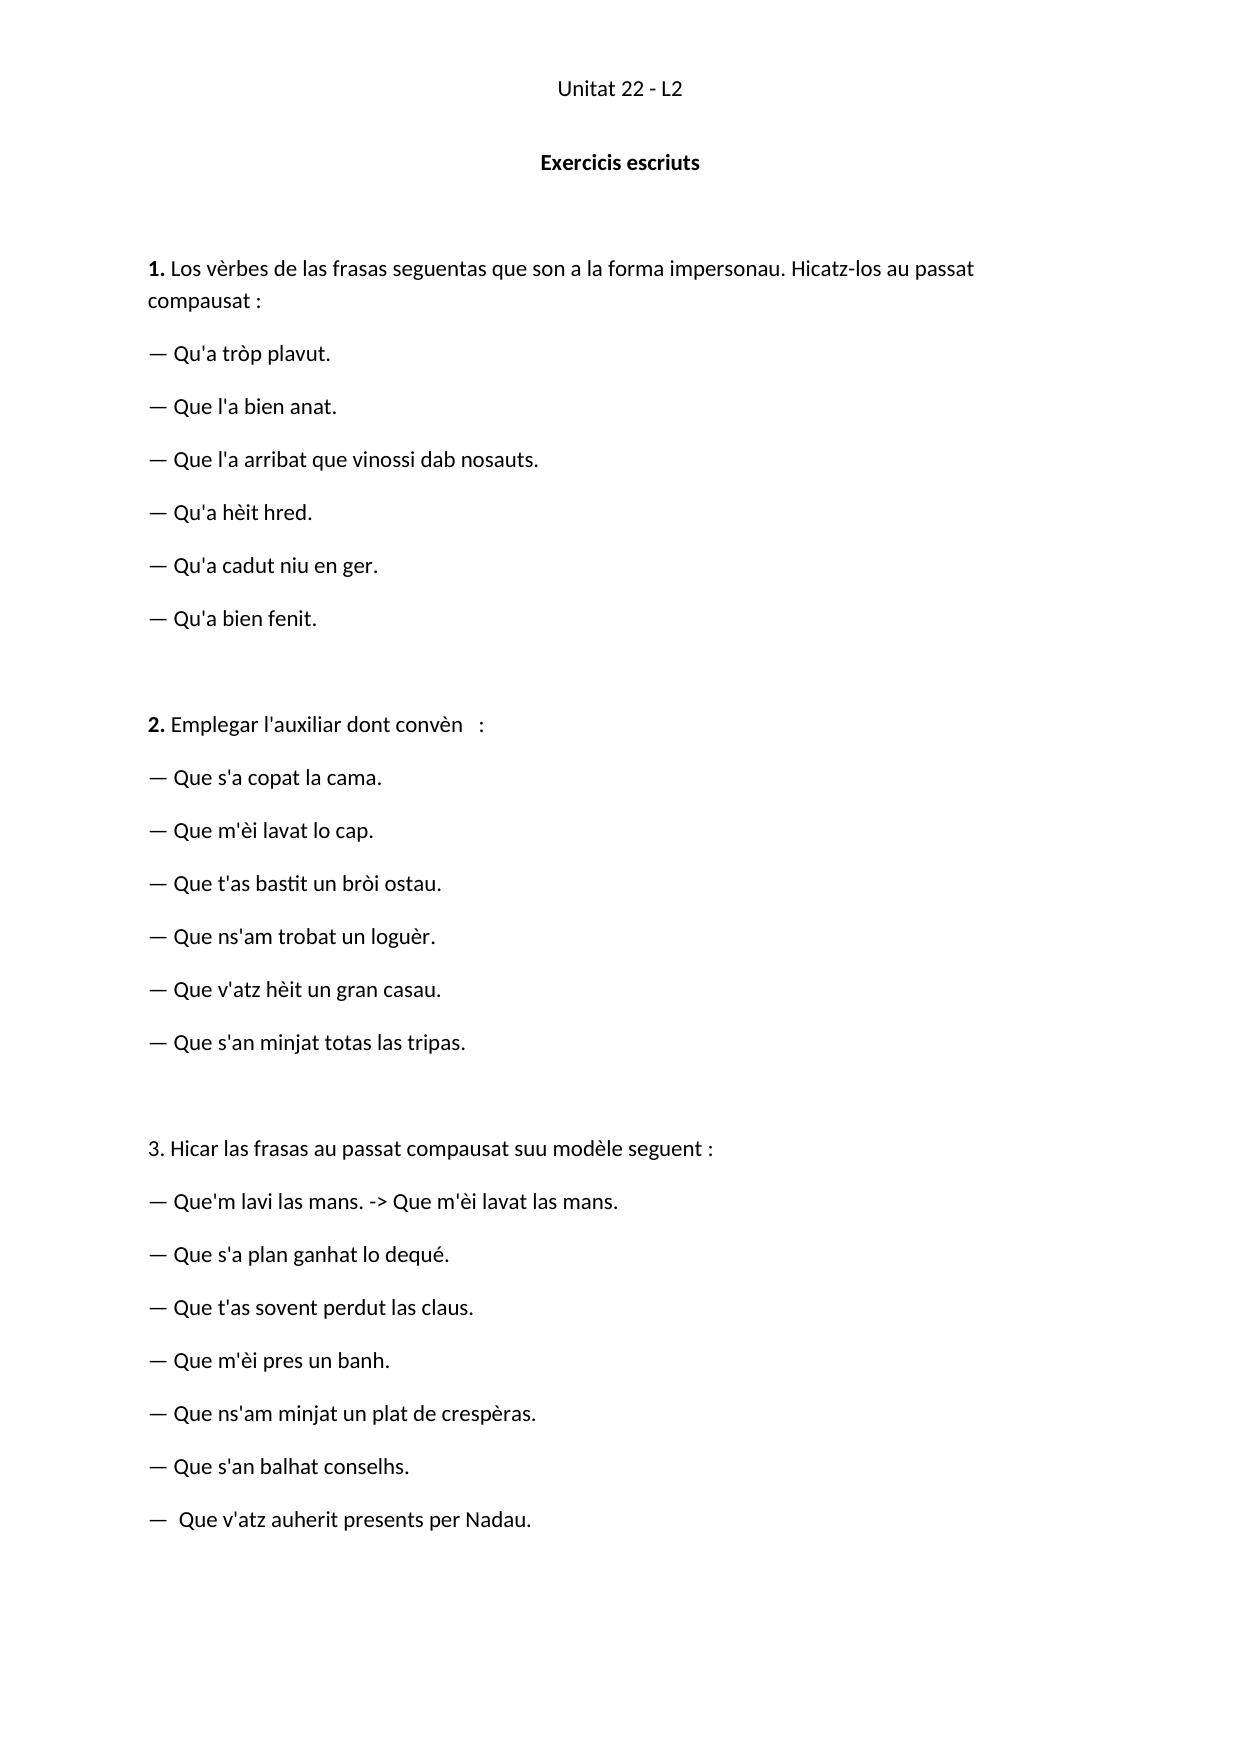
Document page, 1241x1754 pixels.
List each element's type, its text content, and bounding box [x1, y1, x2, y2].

text — Que s'an balhat conselhs. [148, 1452, 1093, 1480]
text — Que'm lavi las mans. -> Que m'èi lavat las mans. [148, 1187, 1093, 1215]
text — Que s'a copat la cama. [148, 763, 1093, 791]
text — Que v'atz auherit presents per Nadau. [148, 1505, 1093, 1533]
text — Que s'an minjat totas las tripas. [148, 1028, 1093, 1056]
text — Que t'as bastit un bròi ostau. [148, 869, 1093, 897]
text — Que m'èi lavat lo cap. [148, 816, 1093, 844]
text Exercicis escriuts [148, 148, 1093, 176]
text — Qu'a hèit hred. [148, 498, 1093, 526]
text 1. Los vèrbes de las frasas seguentas que son a la forma impersonau. Hicatz-los au passat compausat : [148, 254, 1093, 314]
text — Que t'as sovent perdut las claus. [148, 1293, 1093, 1321]
text 2. Emplegar l'auxiliar dont convèn : [148, 710, 1093, 738]
text — Qu'a cadut niu en ger. [148, 551, 1093, 579]
text 3. Hicar las frasas au passat compausat suu modèle seguent : [148, 1134, 1093, 1162]
text — Que l'a bien anat. [148, 392, 1093, 420]
text — Que v'atz hèit un gran casau. [148, 975, 1093, 1003]
text — Que ns'am minjat un plat de crespèras. [148, 1399, 1093, 1427]
text — Que m'èi pres un banh. [148, 1346, 1093, 1374]
text — Que s'a plan ganhat lo dequé. [148, 1240, 1093, 1268]
text — Que ns'am trobat un loguèr. [148, 922, 1093, 950]
text — Qu'a bien fenit. [148, 604, 1093, 632]
text — Qu'a tròp plavut. [148, 339, 1093, 367]
text — Que l'a arribat que vinossi dab nosauts. [148, 445, 1093, 473]
